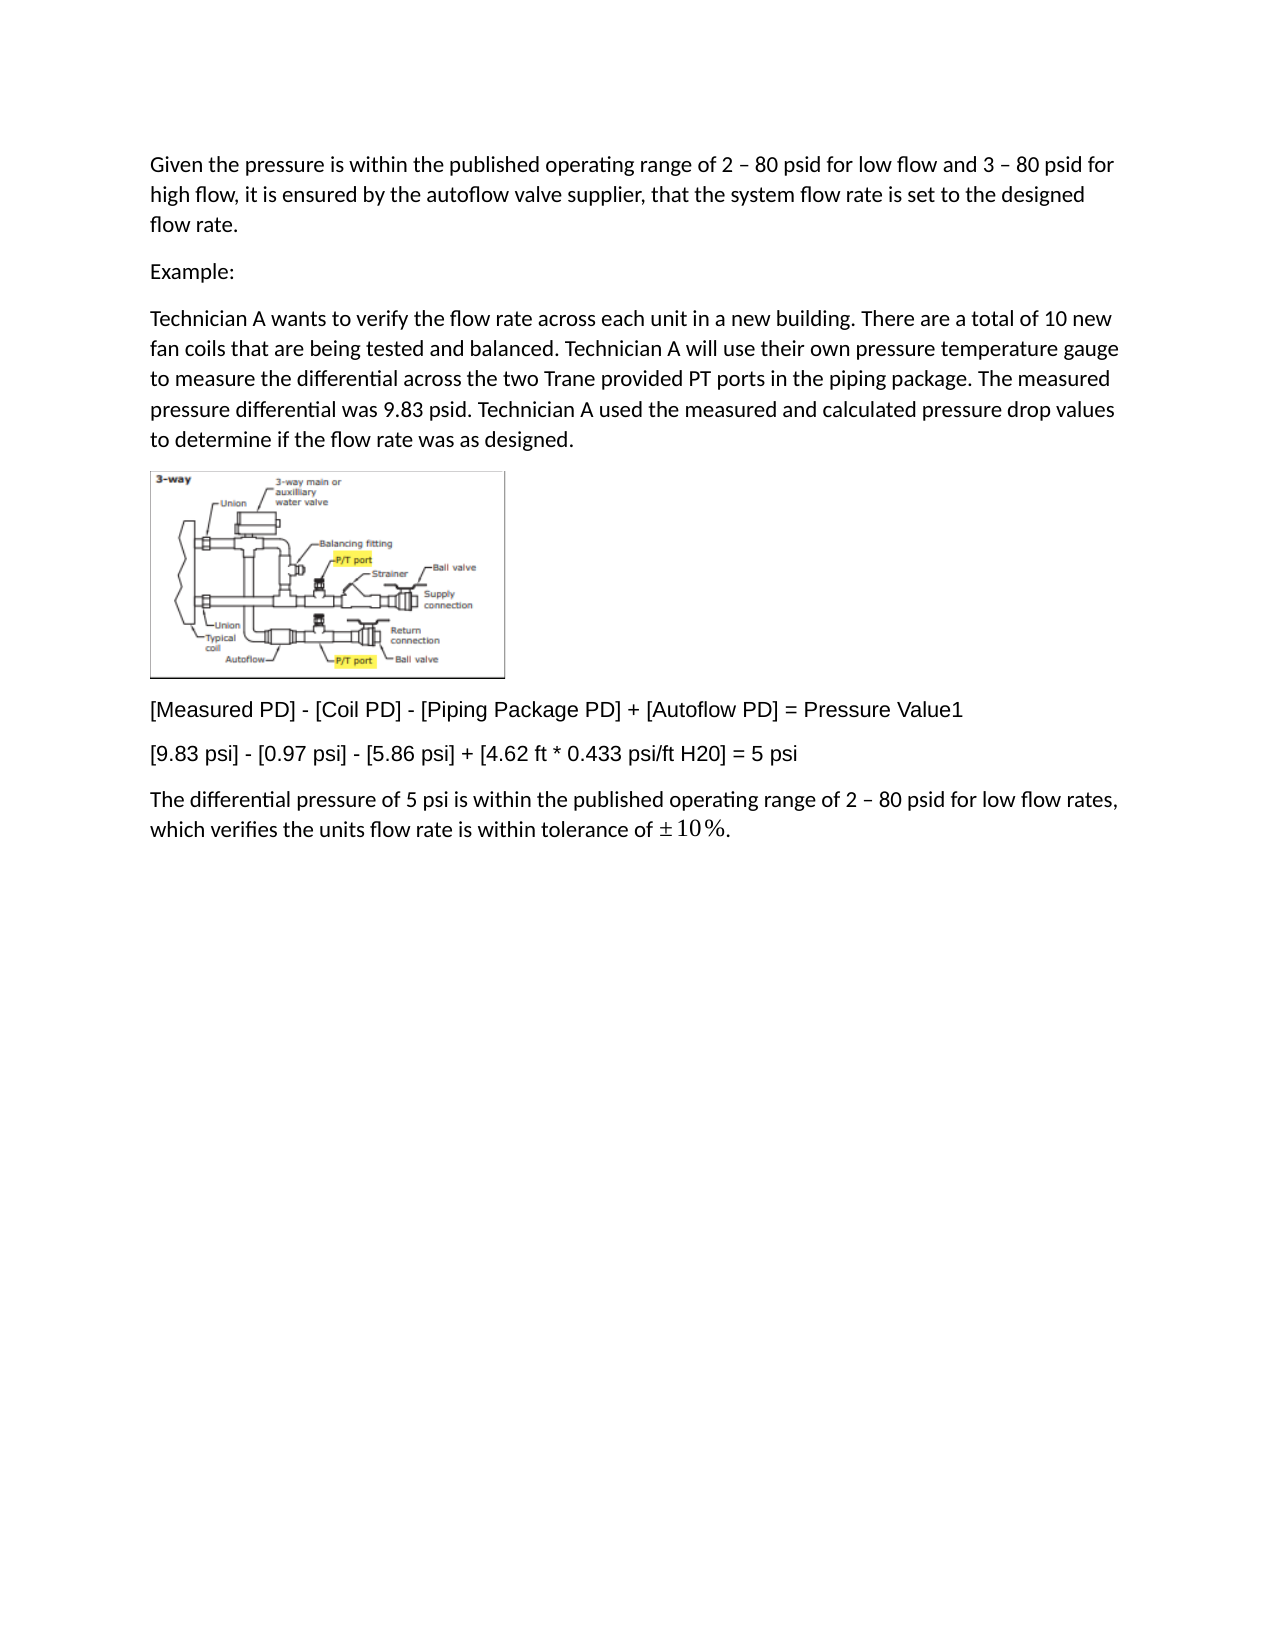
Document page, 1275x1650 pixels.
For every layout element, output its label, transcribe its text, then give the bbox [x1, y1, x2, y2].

text Example: [150, 257, 1125, 285]
picture [150, 471, 506, 679]
text Given the pressure is within the published operating range of 2 – 80 psid for low flow and 3 – 80 psid for high flow, it is ensured by the autoflow valve supplier, that the system flow rate is set to the designed flow rate. [150, 150, 1125, 238]
text Technician A wants to verify the flow rate across each unit in a new building. There are a total of 10 new fan coils that are being tested and balanced. Technician A will use their own pressure temperature gauge to measure the differential across the two Trane provided PT ports in the piping package. The measured pressure differential was 9.83 psid. Technician A used the measured and calculated pressure drop values to determine if the flow rate was as designed. [150, 304, 1125, 453]
text [9.83 psi] - [0.97 psi] - [5.86 psi] + [4.62 ft * 0.433 psi/ft H20] = 5 psi [150, 741, 1125, 766]
text [Measured PD] - [Coil PD] - [Piping Package PD] + [Autoflow PD] = Pressure Value1 [150, 697, 1125, 722]
text The differential pressure of 5 psi is within the published operating range of 2 – 80 psid for low flow rates, which verifies the units flow rate is within tolerance of . [150, 785, 1125, 843]
